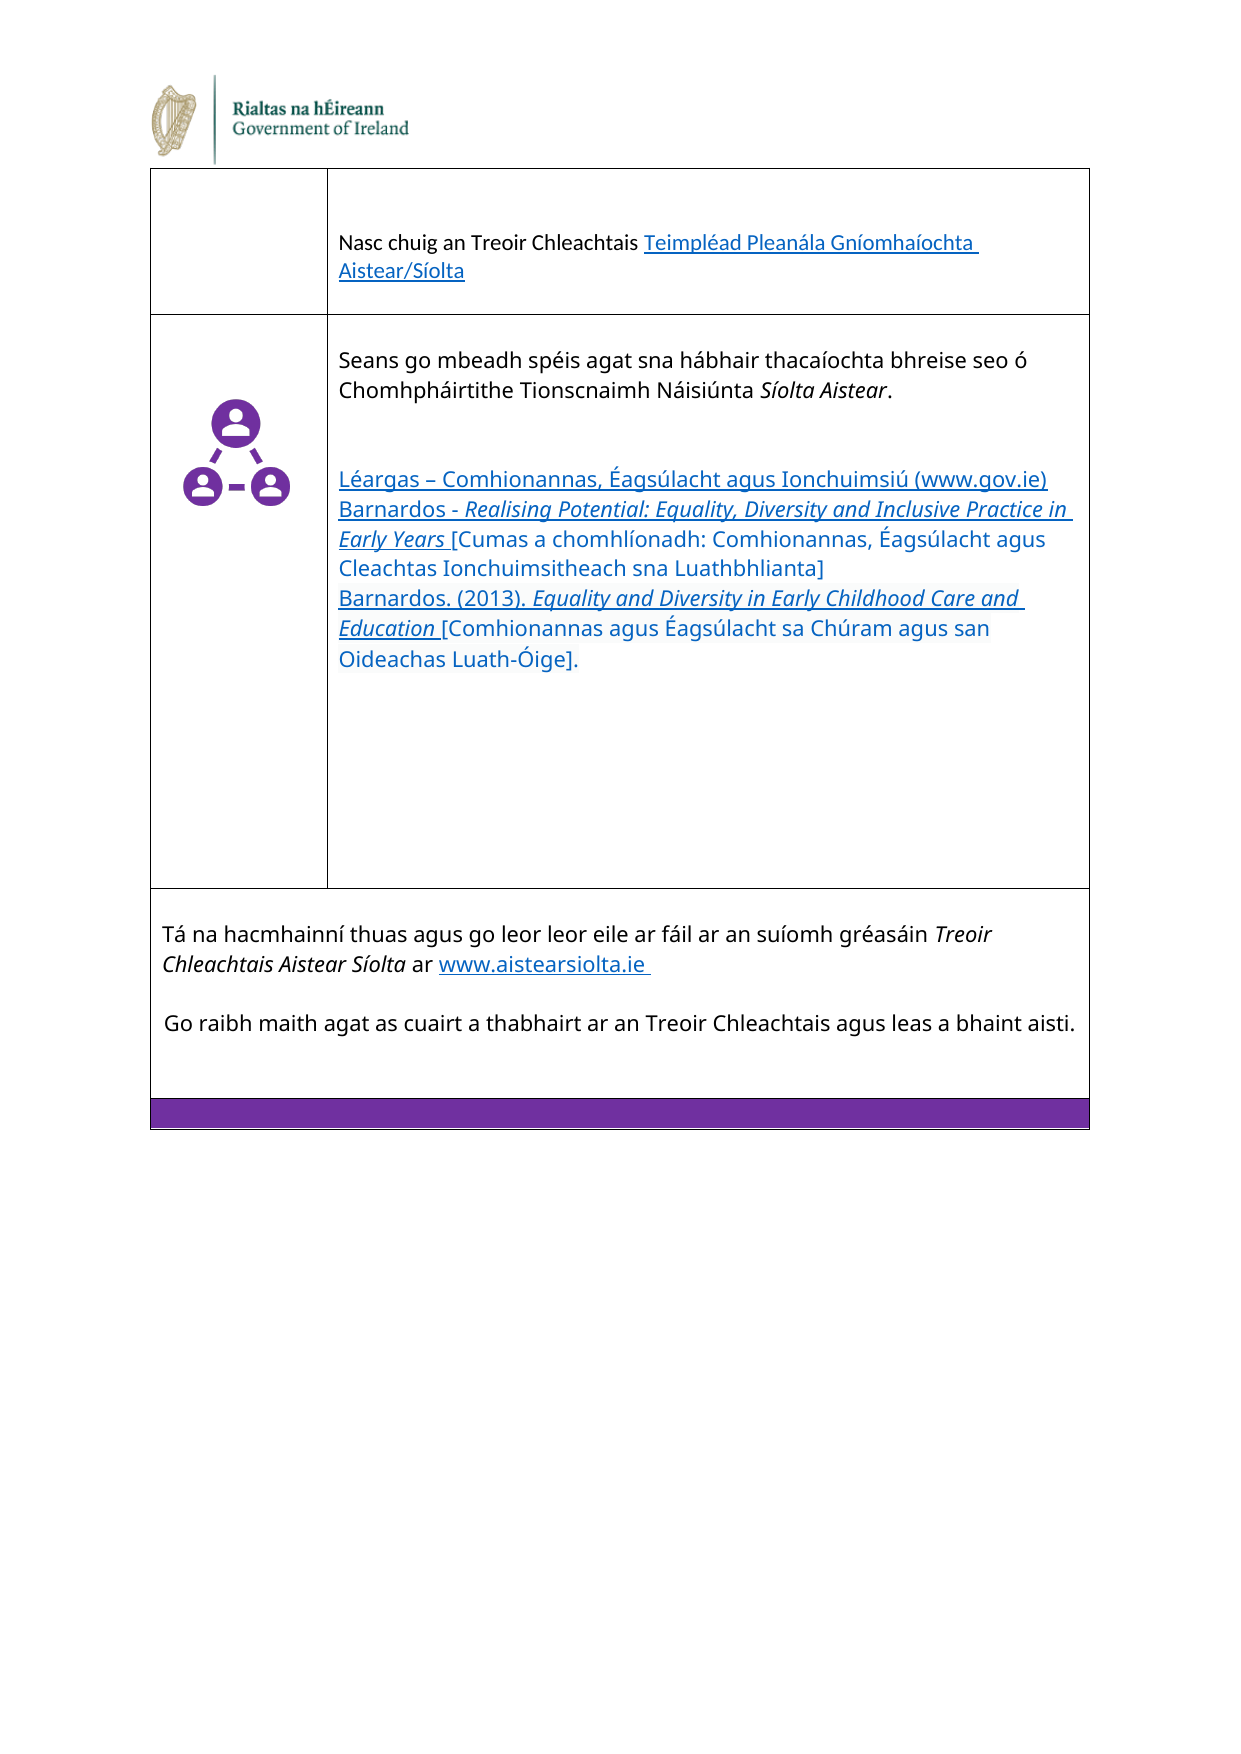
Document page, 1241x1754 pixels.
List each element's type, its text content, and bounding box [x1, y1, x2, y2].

table_cell [151, 1099, 1089, 1128]
table_cell Seans go mbeadh spéis agat sna hábhair thacaíochta bhreise seo ó Chomhpháirtithe Tionscnaimh Náisiúnta Síolta Aistear. Léargas – Comhionannas, Éagsúlacht agus Ionchuimsiú (www.gov.ie) Barnardos - Realising Potential: Equality, Diversity and Inclusive Practice in Early Years [Cumas a chomhlíonadh: Comhionannas, Éagsúlacht agus Cleachtas Ionchuimsitheach sna Luathbhlianta] Barnardos. (2013). Equality and Diversity in Early Childhood Care and Education [Comhionannas agus Éagsúlacht sa Chúram agus san Oideachas Luath-Óige]. [328, 315, 1089, 888]
table_cell Tá na hacmhainní thuas agus go leor leor eile ar fáil ar an suíomh gréasáin Treoir Chleachtais Aistear Síolta ar www.aistearsiolta.ie Go raibh maith agat as cuairt a thabhairt ar an Treoir Chleachtais agus leas a bhaint aisti. [151, 889, 1089, 1098]
table_cell Nasc chuig an Treoir Chleachtais Teimpléad Pleanála Gníomhaíochta Aistear/Síolta [328, 169, 1089, 314]
picture [161, 377, 312, 528]
table_cell [151, 315, 327, 888]
table_cell [151, 169, 327, 314]
picture [150, 73, 411, 168]
